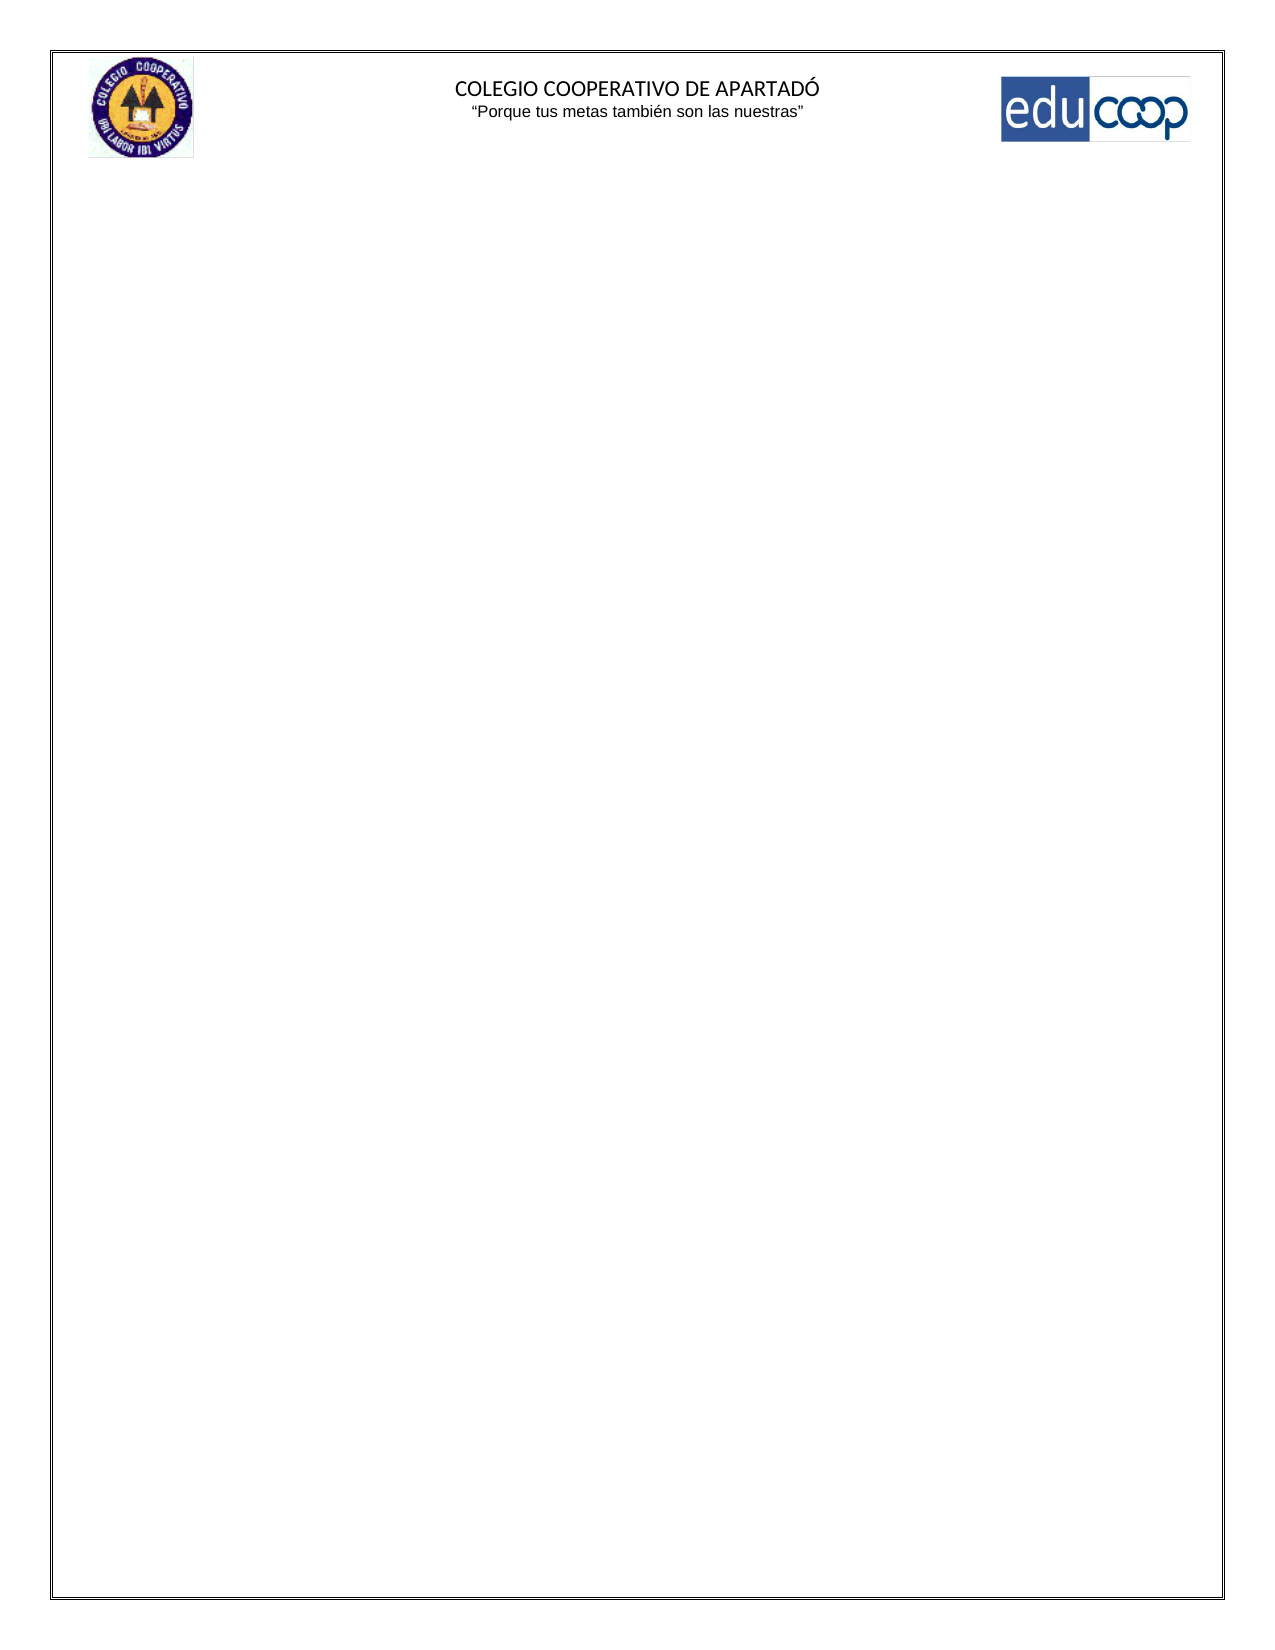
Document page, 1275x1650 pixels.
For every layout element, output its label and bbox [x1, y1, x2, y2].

picture [88, 56, 195, 159]
